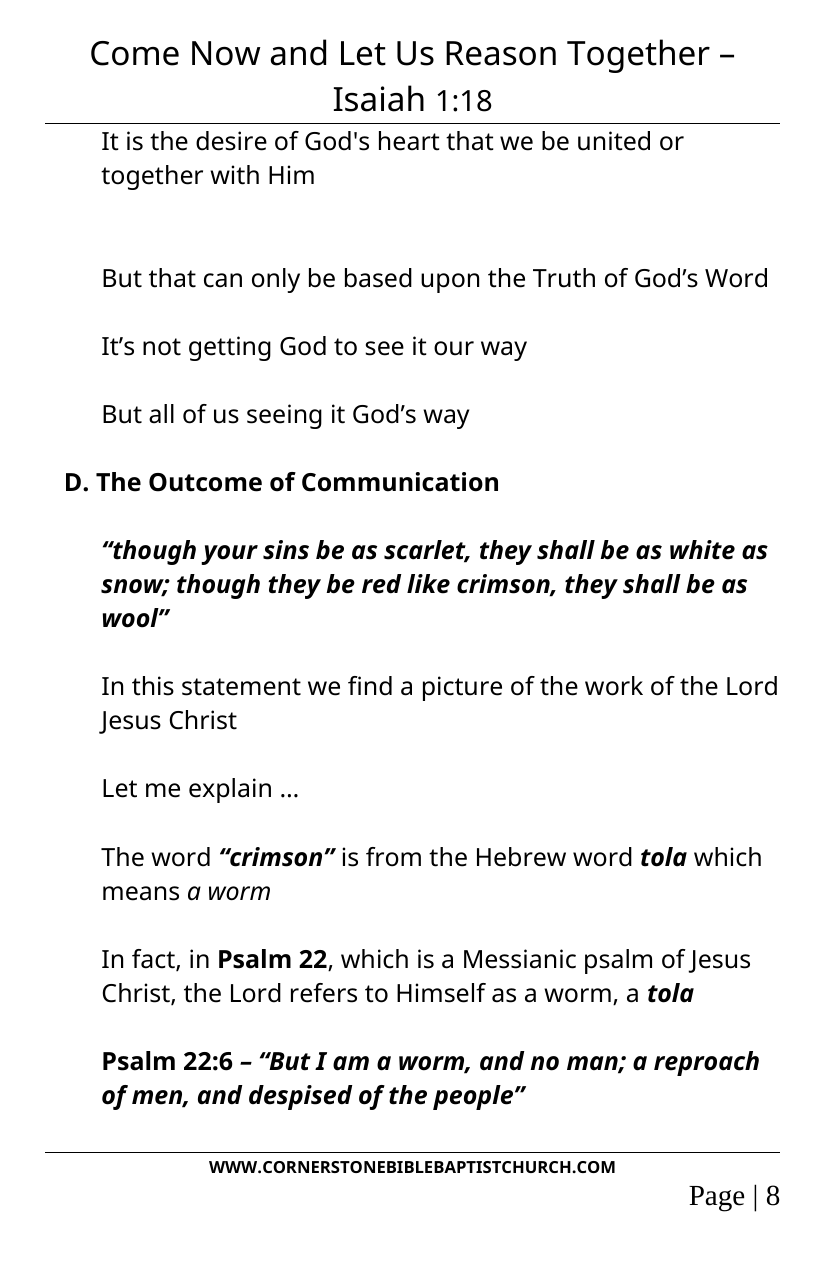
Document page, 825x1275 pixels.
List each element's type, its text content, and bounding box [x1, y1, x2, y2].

text D. The Outcome of Communication [64, 464, 780, 499]
text In fact, in Psalm 22, which is a Messianic psalm of Jesus Christ, the Lord refers to Himself as a worm, a tola [101, 941, 780, 1009]
text It is the desire of God's heart that we be united or together with Him [101, 124, 780, 192]
text It’s not getting God to see it our way [101, 328, 780, 362]
text In this statement we find a picture of the work of the Lord Jesus Christ [101, 669, 780, 737]
text But that can only be based upon the Truth of God’s Word [101, 260, 780, 294]
text Let me explain … [101, 771, 780, 805]
text Psalm 22:6 – “But I am a worm, and no man; a reproach of men, and despised of the people” [101, 1044, 780, 1112]
text The word “crimson” is from the Hebrew word tola which means a worm [101, 839, 780, 907]
text “though your sins be as scarlet, they shall be as white as snow; though they be red like crimson, they shall be as wool” [101, 533, 780, 635]
text But all of us seeing it God’s way [101, 396, 780, 431]
